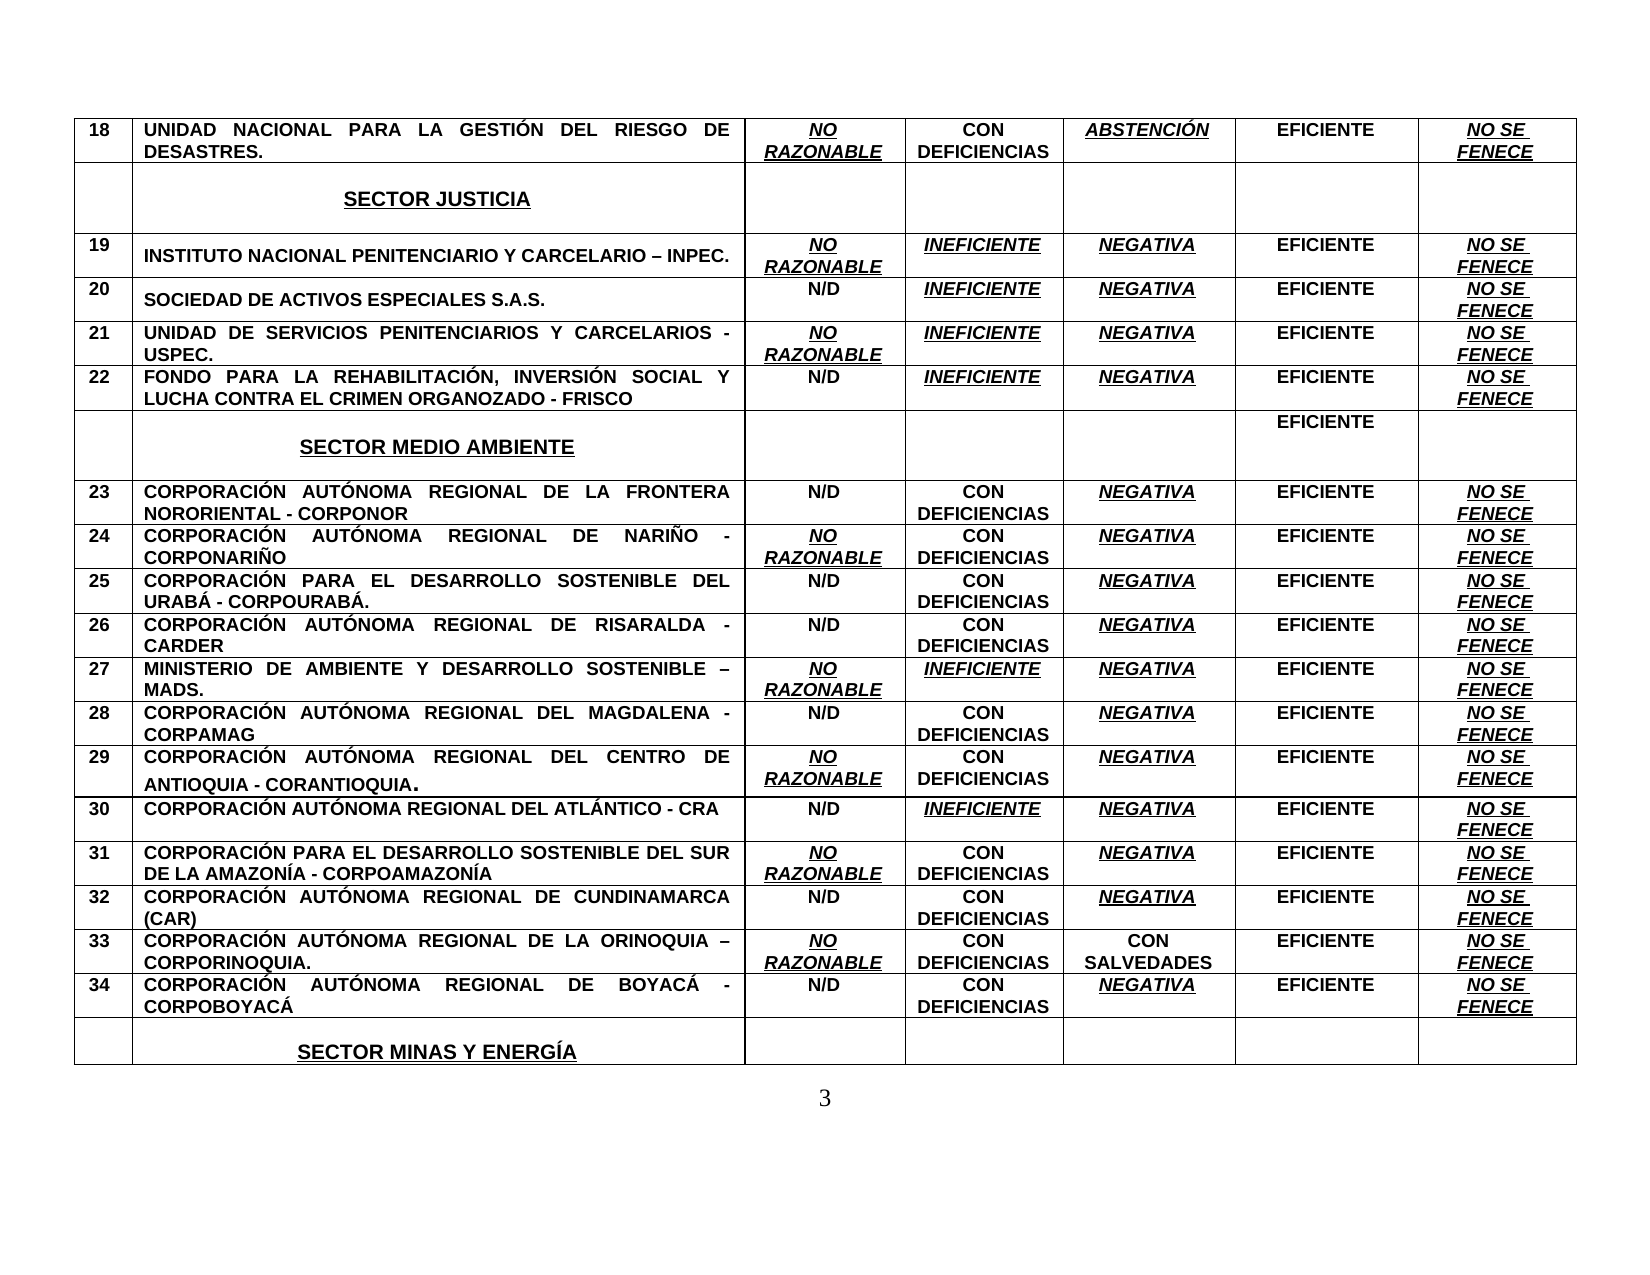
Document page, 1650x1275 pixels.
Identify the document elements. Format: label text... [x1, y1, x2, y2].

table_cell NO SE FENECE [1419, 614, 1576, 657]
table_cell NO RAZONABLE [746, 525, 905, 568]
table_cell 25 [75, 569, 132, 612]
table_cell N/D [746, 278, 905, 321]
table_cell N/D [746, 702, 905, 745]
table_cell CON DEFICIENCIAS [906, 481, 1063, 524]
table_cell 18 [75, 119, 132, 162]
table_cell UNIDAD NACIONAL PARA LA GESTIÓN DEL RIESGO DE DESASTRES. [133, 119, 744, 162]
table_cell EFICIENTE [1236, 481, 1418, 524]
table_cell INEFICIENTE [906, 366, 1063, 409]
table_cell CON DEFICIENCIAS [906, 842, 1063, 885]
table_cell INEFICIENTE [906, 322, 1063, 365]
table_cell 28 [75, 702, 132, 745]
table_cell 23 [75, 481, 132, 524]
table_cell NO SE FENECE [1419, 658, 1576, 701]
table_cell NO SE FENECE [1419, 886, 1576, 929]
table_cell 20 [75, 278, 132, 321]
table_cell ABSTENCIÓN [1064, 119, 1235, 162]
table_cell NO SE FENECE [1419, 702, 1576, 745]
table_cell N/D [746, 614, 905, 657]
table_cell CON DEFICIENCIAS [906, 119, 1063, 162]
table_cell NEGATIVA [1064, 366, 1235, 409]
table_cell NO RAZONABLE [746, 234, 905, 277]
table_cell NEGATIVA [1064, 842, 1235, 885]
table_cell CON DEFICIENCIAS [906, 746, 1063, 796]
table_cell NEGATIVA [1064, 278, 1235, 321]
table_cell NO RAZONABLE [746, 746, 905, 796]
table_cell 26 [75, 614, 132, 657]
table_cell [1419, 1018, 1576, 1064]
table_cell INEFICIENTE [906, 658, 1063, 701]
table_cell 29 [75, 746, 132, 796]
table_cell NEGATIVA [1064, 798, 1235, 841]
table_cell 24 [75, 525, 132, 568]
table_cell N/D [746, 481, 905, 524]
table_cell NO SE FENECE [1419, 746, 1576, 796]
table_cell NO RAZONABLE [746, 930, 905, 973]
table_cell NO SE FENECE [1419, 798, 1576, 841]
table_cell [1236, 1018, 1418, 1064]
table_cell [1064, 411, 1235, 480]
table_cell CON DEFICIENCIAS [906, 702, 1063, 745]
table_cell 30 [75, 798, 132, 841]
table_cell INEFICIENTE [906, 234, 1063, 277]
table_cell [1419, 411, 1576, 480]
table_cell EFICIENTE [1236, 614, 1418, 657]
table_cell NO SE FENECE [1419, 119, 1576, 162]
table_cell EFICIENTE [1236, 322, 1418, 365]
table_cell [746, 1018, 905, 1064]
table_cell EFICIENTE [1236, 930, 1418, 973]
table_cell N/D [746, 974, 905, 1017]
table_cell NO SE FENECE [1419, 366, 1576, 409]
table_cell NEGATIVA [1064, 614, 1235, 657]
table_cell [746, 411, 905, 480]
table_cell EFICIENTE [1236, 278, 1418, 321]
table_cell NEGATIVA [1064, 525, 1235, 568]
table_cell NEGATIVA [1064, 234, 1235, 277]
table_cell EFICIENTE [1236, 119, 1418, 162]
table_cell NO SE FENECE [1419, 930, 1576, 973]
table_cell CON DEFICIENCIAS [906, 974, 1063, 1017]
table_cell NEGATIVA [1064, 886, 1235, 929]
table_cell 19 [75, 234, 132, 277]
table_cell NO RAZONABLE [746, 119, 905, 162]
table_cell CORPORACIÓN AUTÓNOMA REGIONAL DE NARIÑO - CORPONARIÑO [133, 525, 744, 568]
table_cell CORPORACIÓN AUTÓNOMA REGIONAL DEL ATLÁNTICO - CRA [133, 798, 744, 841]
table_cell EFICIENTE [1236, 658, 1418, 701]
table_cell EFICIENTE [1236, 842, 1418, 885]
table_cell NO RAZONABLE [746, 322, 905, 365]
table_cell EFICIENTE [1236, 798, 1418, 841]
table_cell CORPORACIÓN AUTÓNOMA REGIONAL DE LA FRONTERA NORORIENTAL - CORPONOR [133, 481, 744, 524]
table_cell NO SE FENECE [1419, 278, 1576, 321]
table_cell EFICIENTE [1236, 366, 1418, 409]
table_cell NO SE FENECE [1419, 481, 1576, 524]
table_cell NO SE FENECE [1419, 842, 1576, 885]
table_cell 22 [75, 366, 132, 409]
table_cell CON DEFICIENCIAS [906, 569, 1063, 612]
table_cell N/D [746, 886, 905, 929]
table_cell SECTOR MINAS Y ENERGÍA [133, 1018, 744, 1064]
table_cell CORPORACIÓN AUTÓNOMA REGIONAL DE CUNDINAMARCA (CAR) [133, 886, 744, 929]
table_cell FONDO PARA LA REHABILITACIÓN, INVERSIÓN SOCIAL Y LUCHA CONTRA EL CRIMEN ORGANOZADO - FRISCO [133, 366, 744, 409]
table_cell NEGATIVA [1064, 658, 1235, 701]
table_cell EFICIENTE [1236, 886, 1418, 929]
table_cell MINISTERIO DE AMBIENTE Y DESARROLLO SOSTENIBLE – MADS. [133, 658, 744, 701]
table_cell [1064, 163, 1235, 233]
table_cell EFICIENTE [1236, 702, 1418, 745]
table_cell NEGATIVA [1064, 702, 1235, 745]
table_cell EFICIENTE [1236, 974, 1418, 1017]
table_cell NO RAZONABLE [746, 842, 905, 885]
table_cell EFICIENTE [1236, 569, 1418, 612]
table_cell 34 [75, 974, 132, 1017]
table_cell UNIDAD DE SERVICIOS PENITENCIARIOS Y CARCELARIOS - USPEC. [133, 322, 744, 365]
table_cell SECTOR JUSTICIA [133, 163, 744, 233]
table_cell CON DEFICIENCIAS [906, 614, 1063, 657]
table_cell NEGATIVA [1064, 746, 1235, 796]
table_cell EFICIENTE [1236, 746, 1418, 796]
table_cell CON DEFICIENCIAS [906, 930, 1063, 973]
table_cell 33 [75, 930, 132, 973]
table_cell N/D [746, 569, 905, 612]
table_cell NO SE FENECE [1419, 974, 1576, 1017]
table_cell NEGATIVA [1064, 569, 1235, 612]
table_cell INEFICIENTE [906, 798, 1063, 841]
table_cell CON SALVEDADES [1064, 930, 1235, 973]
table_cell N/D [746, 366, 905, 409]
table_cell CORPORACIÓN PARA EL DESARROLLO SOSTENIBLE DEL URABÁ - CORPOURABÁ. [133, 569, 744, 612]
table_cell CORPORACIÓN AUTÓNOMA REGIONAL DEL CENTRO DE ANTIOQUIA - CORANTIOQUIA. [133, 746, 744, 796]
table_cell CORPORACIÓN PARA EL DESARROLLO SOSTENIBLE DEL SUR DE LA AMAZONÍA - CORPOAMAZONÍA [133, 842, 744, 885]
table_cell 21 [75, 322, 132, 365]
table_cell NEGATIVA [1064, 974, 1235, 1017]
table_cell [906, 411, 1063, 480]
table_cell NO SE FENECE [1419, 322, 1576, 365]
table_cell NO SE FENECE [1419, 234, 1576, 277]
table_cell 32 [75, 886, 132, 929]
table_cell CORPORACIÓN AUTÓNOMA REGIONAL DE RISARALDA - CARDER [133, 614, 744, 657]
table_cell CORPORACIÓN AUTÓNOMA REGIONAL DEL MAGDALENA - CORPAMAG [133, 702, 744, 745]
table_cell INEFICIENTE [906, 278, 1063, 321]
table_cell NEGATIVA [1064, 481, 1235, 524]
table_cell [75, 411, 132, 480]
table_cell CON DEFICIENCIAS [906, 886, 1063, 929]
table_cell 31 [75, 842, 132, 885]
table_cell CORPORACIÓN AUTÓNOMA REGIONAL DE LA ORINOQUIA – CORPORINOQUIA. [133, 930, 744, 973]
table_cell [75, 163, 132, 233]
table_cell [906, 1018, 1063, 1064]
table_cell [1064, 1018, 1235, 1064]
table_cell [1236, 163, 1418, 233]
table_cell N/D [746, 798, 905, 841]
table_cell EFICIENTE [1236, 411, 1418, 480]
table_cell NO RAZONABLE [746, 658, 905, 701]
table_cell EFICIENTE [1236, 234, 1418, 277]
table_cell EFICIENTE [1236, 525, 1418, 568]
table_cell [746, 163, 905, 233]
table_cell NO SE FENECE [1419, 525, 1576, 568]
table_cell INSTITUTO NACIONAL PENITENCIARIO Y CARCELARIO – INPEC. [133, 234, 744, 277]
table_cell [75, 1018, 132, 1064]
table_cell [1419, 163, 1576, 233]
table_cell CORPORACIÓN AUTÓNOMA REGIONAL DE BOYACÁ - CORPOBOYACÁ [133, 974, 744, 1017]
table_cell 27 [75, 658, 132, 701]
table_cell NEGATIVA [1064, 322, 1235, 365]
table_cell [906, 163, 1063, 233]
table_cell NO SE FENECE [1419, 569, 1576, 612]
table_cell SOCIEDAD DE ACTIVOS ESPECIALES S.A.S. [133, 278, 744, 321]
table_cell CON DEFICIENCIAS [906, 525, 1063, 568]
table_cell SECTOR MEDIO AMBIENTE [133, 411, 744, 480]
